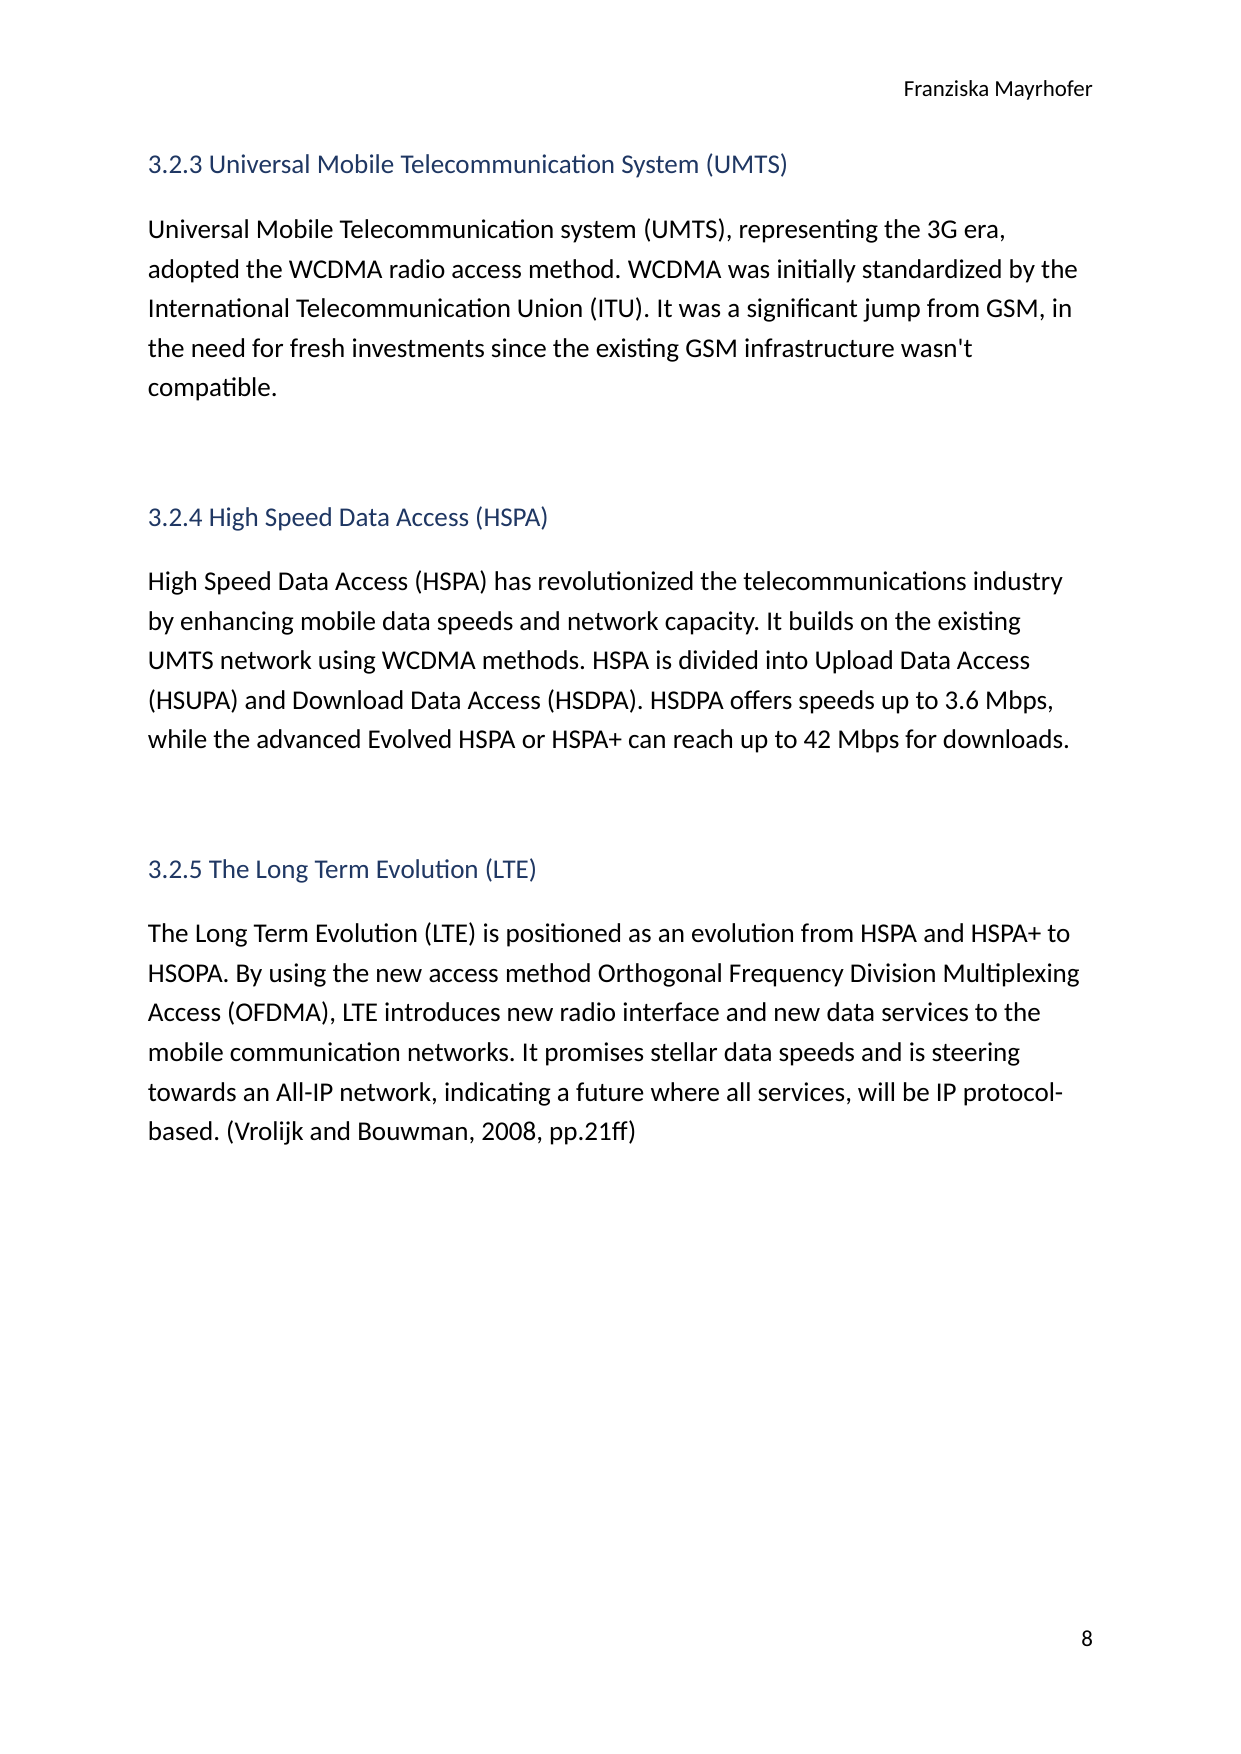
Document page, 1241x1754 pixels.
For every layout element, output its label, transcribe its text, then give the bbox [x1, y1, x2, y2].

subtitle 3.2.4 High Speed Data Access (HSPA) [148, 500, 1093, 533]
subtitle 3.2.3 Universal Mobile Telecommunication System (UMTS) [148, 148, 1093, 181]
subtitle 3.2.5 The Long Term Evolution (LTE) [148, 852, 1093, 885]
text Universal Mobile Telecommunication system (UMTS), representing the 3G era, adopted the WCDMA radio access method. WCDMA was initially standardized by the International Telecommunication Union (ITU). It was a significant jump from GSM, in the need for fresh investments since the existing GSM infrastructure wasn't compatible. [148, 212, 1093, 403]
text High Speed Data Access (HSPA) has revolutionized the telecommunications industry by enhancing mobile data speeds and network capacity. It builds on the existing UMTS network using WCDMA methods. HSPA is divided into Upload Data Access (HSUPA) and Download Data Access (HSDPA). HSDPA offers speeds up to 3.6 Mbps, while the advanced Evolved HSPA or HSPA+ can reach up to 42 Mbps for downloads. [148, 564, 1093, 756]
text The Long Term Evolution (LTE) is positioned as an evolution from HSPA and HSPA+ to HSOPA. By using the new access method Orthogonal Frequency Division Multiplexing Access (OFDMA), LTE introduces new radio interface and new data services to the mobile communication networks. It promises stellar data speeds and is steering towards an All-IP network, indicating a future where all services, will be IP protocol-based. (Vrolijk and Bouwman, 2008, pp.21ff) [148, 916, 1093, 1147]
